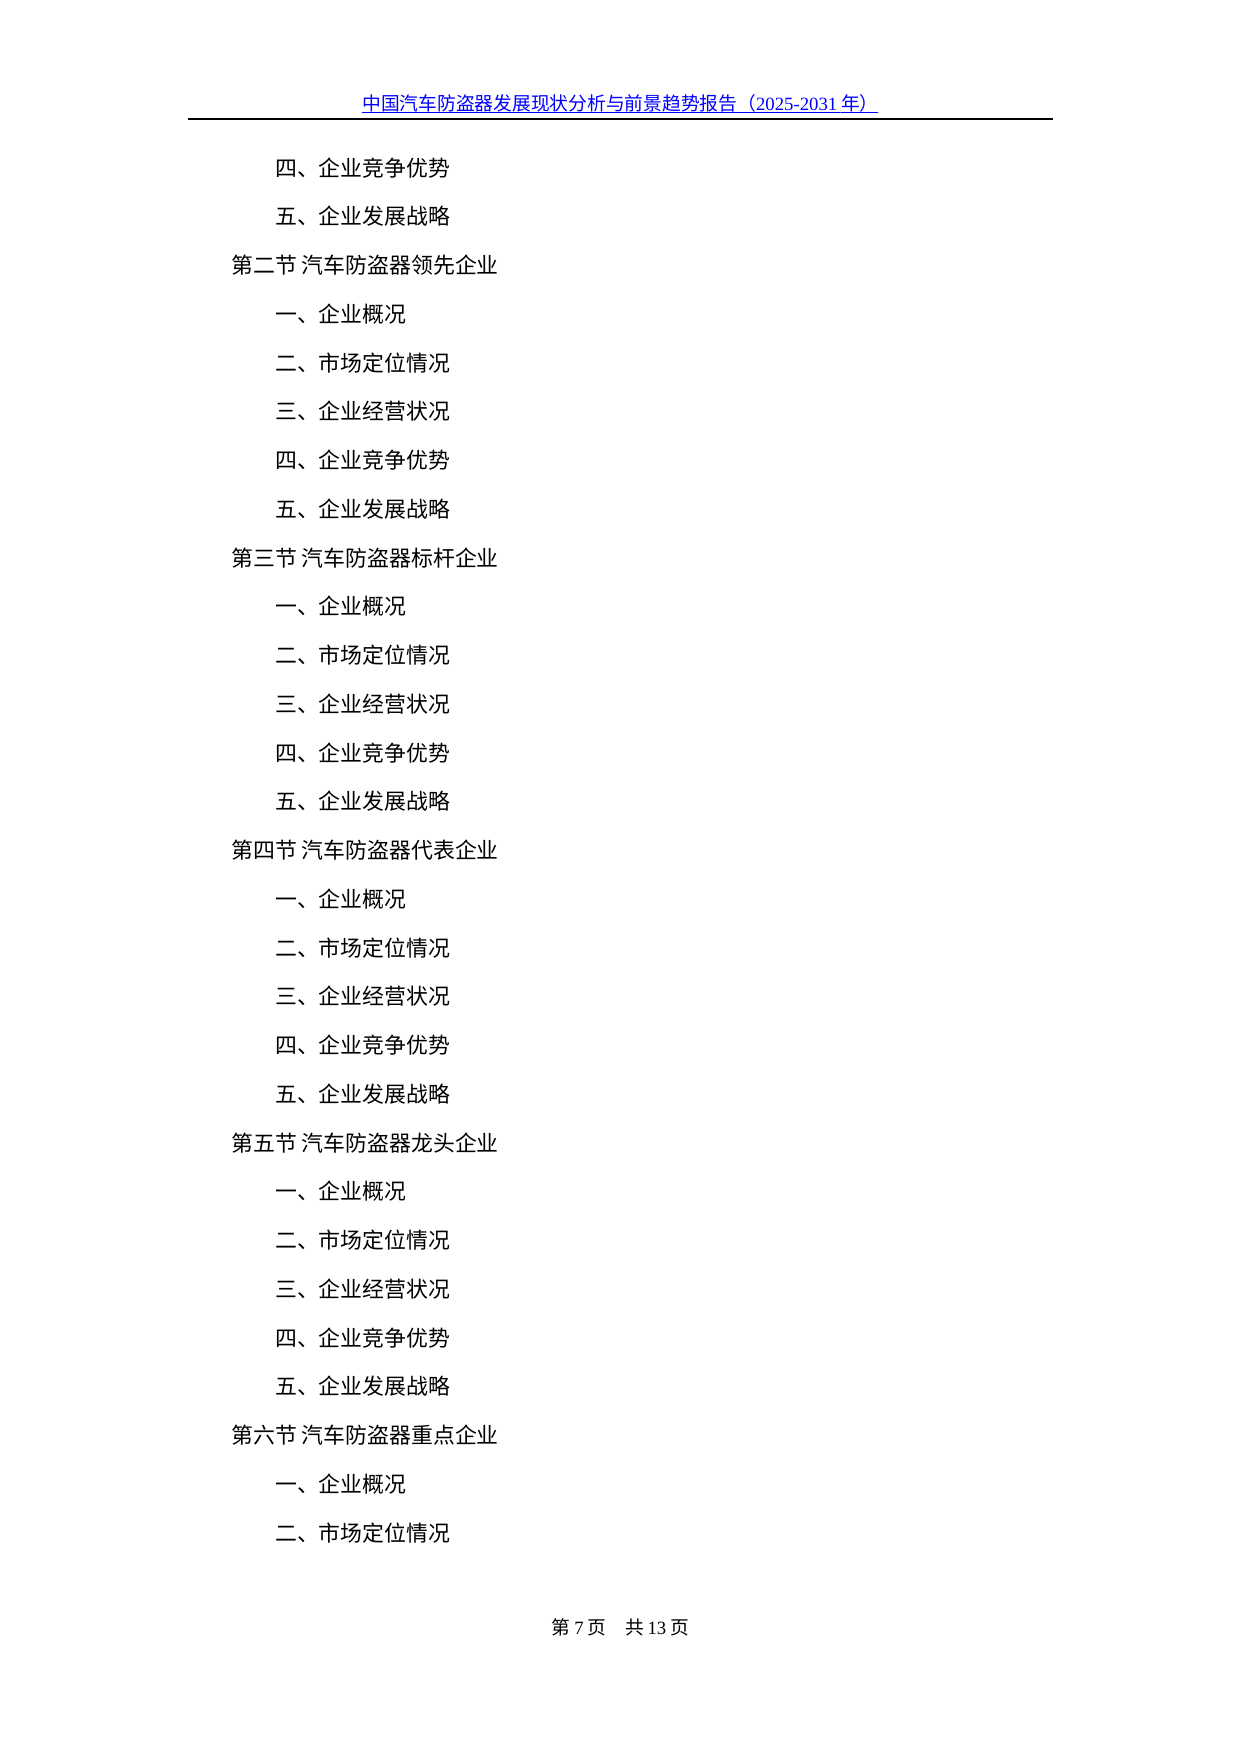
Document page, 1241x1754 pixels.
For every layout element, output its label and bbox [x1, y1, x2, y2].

text [187, 150, 1053, 1548]
